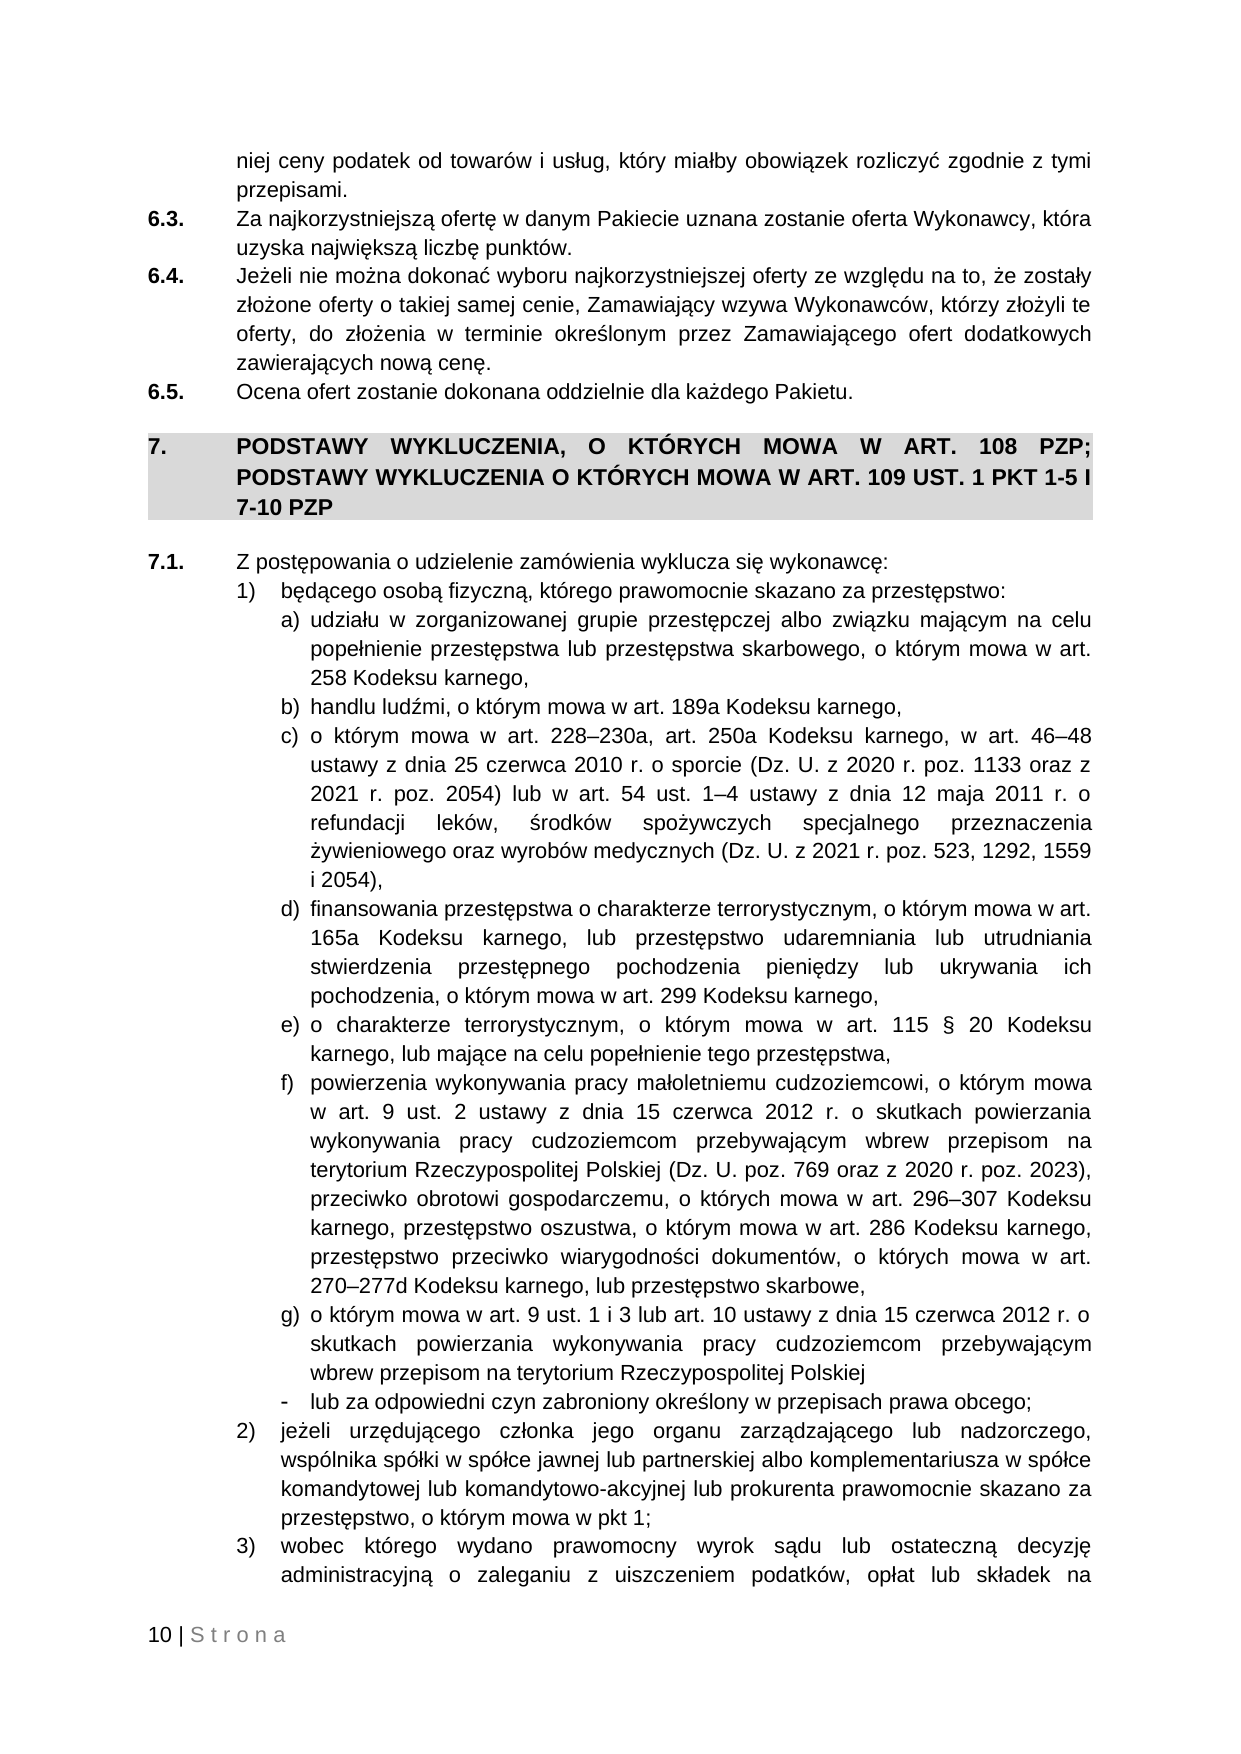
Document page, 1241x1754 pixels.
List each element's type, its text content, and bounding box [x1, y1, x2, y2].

text jeżeli urzędującego członka jego organu zarządzającego lub nadzorczego, wspólnika spółki w spółce jawnej lub partnerskiej albo komplementariusza w spółce komandytowej lub komandytowo-akcyjnej lub prokurenta prawomocnie skazano za przestępstwo, o którym mowa w pkt 1; [236, 1418, 1093, 1530]
subtitle PODSTAWY WYKLUCZENIA, O KTÓRYCH MOWA W ART. 108 PZP; PODSTAWY WYKLUCZENIA O KTÓRYCH MOWA W ART. 109 UST. 1 PKT 1-5 I 7-10 PZP [148, 433, 1093, 520]
text powierzenia wykonywania pracy małoletniemu cudzoziemcowi, o którym mowa w art. 9 ust. 2 ustawy z dnia 15 czerwca 2012 r. o skutkach powierzania wykonywania pracy cudzoziemcom przebywającym wbrew przepisom na terytorium Rzeczypospolitej Polskiej (Dz. U. poz. 769 oraz z 2020 r. poz. 2023), przeciwko obrotowi gospodarczemu, o których mowa w art. 296–307 Kodeksu karnego, przestępstwo oszustwa, o którym mowa w art. 286 Kodeksu karnego, przestępstwo przeciwko wiarygodności dokumentów, o których mowa w art. 270–277d Kodeksu karnego, lub przestępstwo skarbowe, [281, 1070, 1093, 1298]
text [236, 1533, 1093, 1588]
text o charakterze terrorystycznym, o którym mowa w art. 115 § 20 Kodeksu karnego, lub mające na celu popełnienie tego przestępstwa, [281, 1012, 1093, 1066]
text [236, 148, 1093, 202]
text udziału w zorganizowanej grupie przestępczej albo związku mającym na celu popełnienie przestępstwa lub przestępstwa skarbowego, o którym mowa w art. 258 Kodeksu karnego, [281, 607, 1093, 690]
text lub za odpowiedni czyn zabroniony określony w przepisach prawa obcego; [281, 1389, 1093, 1414]
text Za najkorzystniejszą ofertę w danym Pakiecie uznana zostanie oferta Wykonawcy, która uzyska największą liczbę punktów. [148, 206, 1093, 260]
text Ocena ofert zostanie dokonana oddzielnie dla każdego Pakietu. [148, 379, 1093, 404]
text o którym mowa w art. 228–230a, art. 250a Kodeksu karnego, w art. 46–48 ustawy z dnia 25 czerwca 2010 r. o sporcie (Dz. U. z 2020 r. poz. 1133 oraz z 2021 r. poz. 2054) lub w art. 54 ust. 1–4 ustawy z dnia 12 maja 2011 r. o refundacji leków, środków spożywczych specjalnego przeznaczenia żywieniowego oraz wyrobów medycznych (Dz. U. z 2021 r. poz. 523, 1292, 1559 i 2054), [281, 723, 1093, 893]
text Jeżeli nie można dokonać wyboru najkorzystniejszej oferty ze względu na to, że zostały złożone oferty o takiej samej cenie, Zamawiający wzywa Wykonawców, którzy złożyli te oferty, do złożenia w terminie określonym przez Zamawiającego ofert dodatkowych zawierających nową cenę. [148, 263, 1093, 376]
text o którym mowa w art. 9 ust. 1 i 3 lub art. 10 ustawy z dnia 15 czerwca 2012 r. o skutkach powierzania wykonywania pracy cudzoziemcom przebywającym wbrew przepisom na terytorium Rzeczypospolitej Polskiej [281, 1302, 1093, 1385]
text Z postępowania o udzielenie zamówienia wyklucza się wykonawcę: [148, 549, 1093, 574]
text handlu ludźmi, o którym mowa w art. 189a Kodeksu karnego, [281, 694, 1093, 719]
text finansowania przestępstwa o charakterze terrorystycznym, o którym mowa w art. 165a Kodeksu karnego, lub przestępstwo udaremniania lub utrudniania stwierdzenia przestępnego pochodzenia pieniędzy lub ukrywania ich pochodzenia, o którym mowa w art. 299 Kodeksu karnego, [281, 896, 1093, 1008]
list będącego osobą fizyczną, którego prawomocnie skazano za przestępstwo: [236, 578, 1093, 603]
